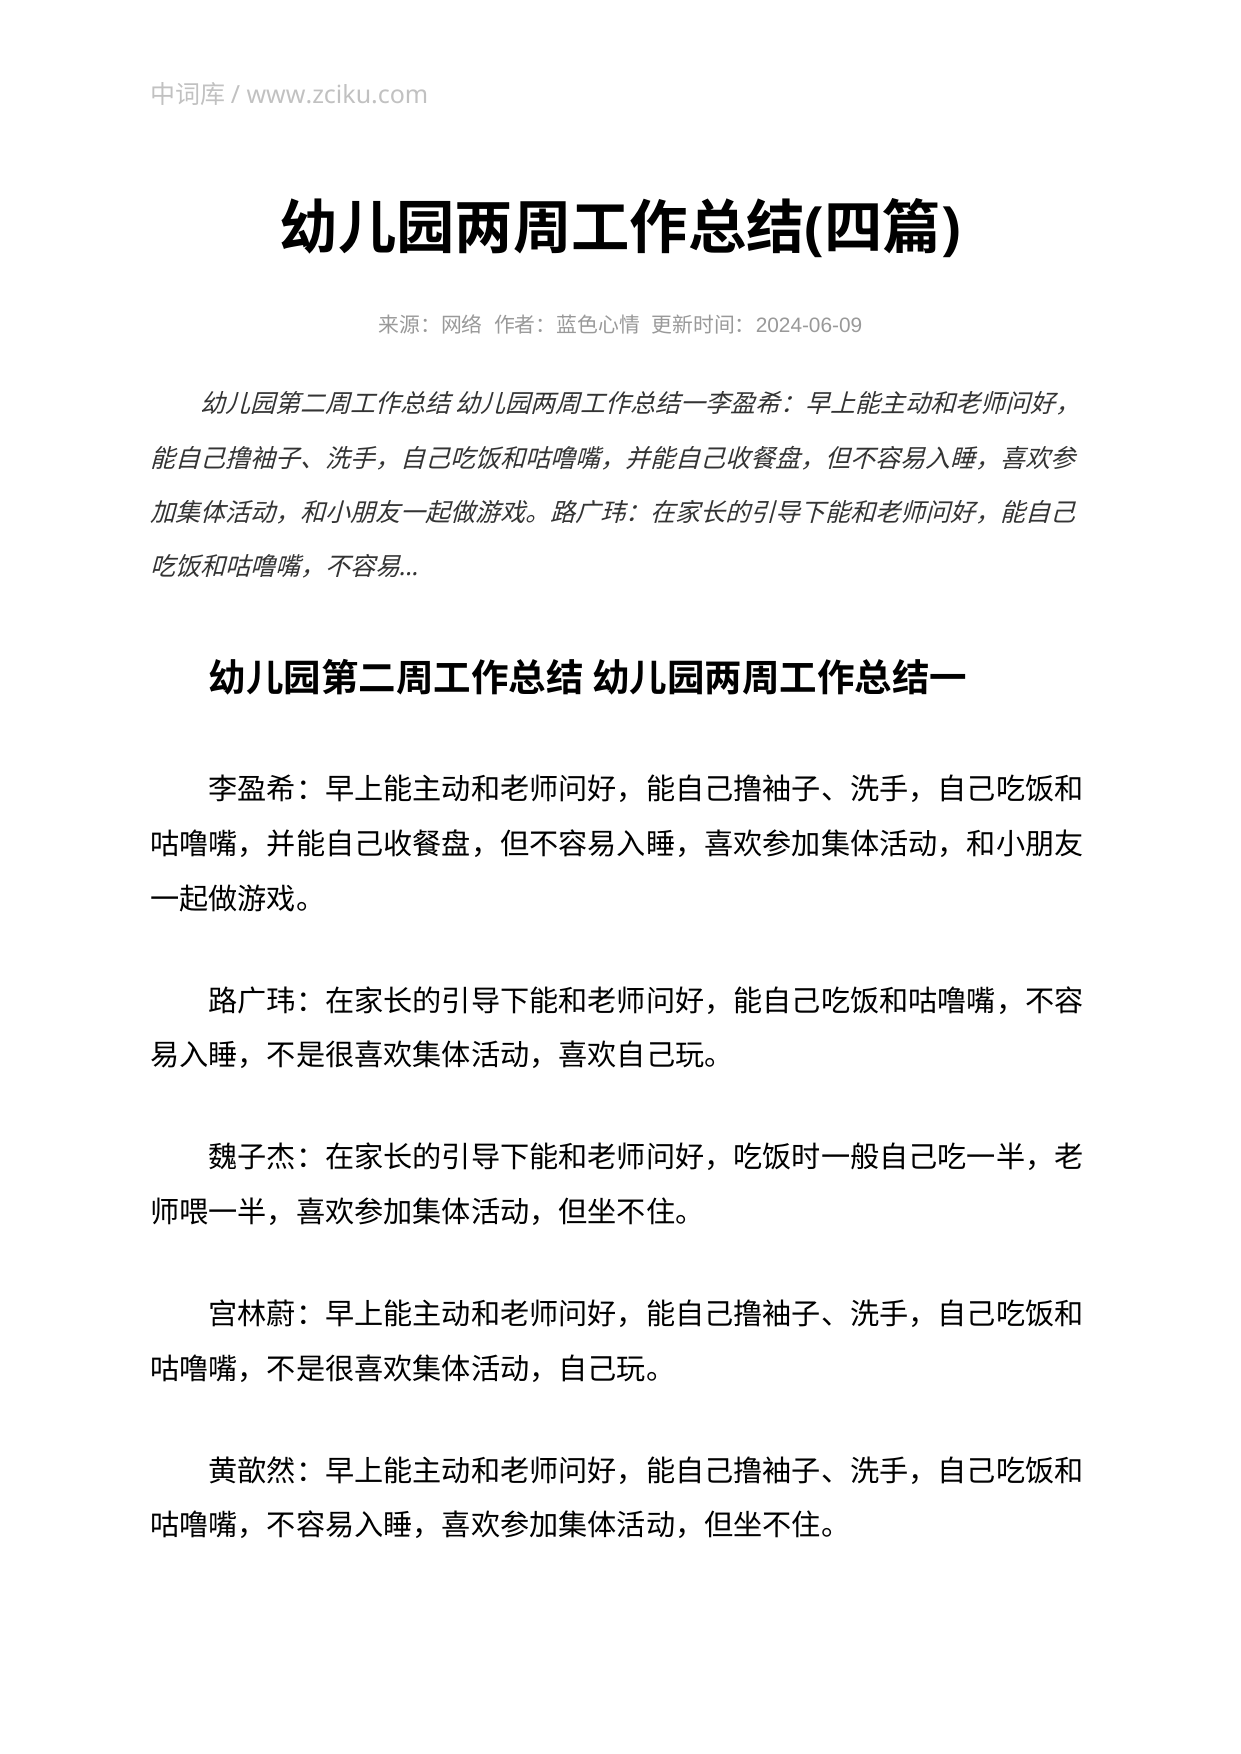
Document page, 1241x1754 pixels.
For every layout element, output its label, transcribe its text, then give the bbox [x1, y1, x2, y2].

text 宫林蔚：早上能主动和老师问好，能自己撸袖子、洗手，自己吃饭和咕噜嘴，不是很喜欢集体活动，自己玩。 [150, 1290, 1090, 1388]
text 路广玮：在家长的引导下能和老师问好，能自己吃饭和咕噜嘴，不容易入睡，不是很喜欢集体活动，喜欢自己玩。 [150, 977, 1090, 1074]
text 黄歆然：早上能主动和老师问好，能自己撸袖子、洗手，自己吃饭和咕噜嘴，不容易入睡，喜欢参加集体活动，但坐不住。 [150, 1447, 1090, 1544]
text 李盈希：早上能主动和老师问好，能自己撸袖子、洗手，自己吃饭和咕噜嘴，并能自己收餐盘，但不容易入睡，喜欢参加集体活动，和小朋友一起做游戏。 [150, 766, 1090, 918]
text 幼儿园第二周工作总结 幼儿园两周工作总结一 [150, 648, 1090, 702]
text 魏子杰：在家长的引导下能和老师问好，吃饭时一般自己吃一半，老师喂一半，喜欢参加集体活动，但坐不住。 [150, 1134, 1090, 1231]
subtitle 幼儿园两周工作总结(四篇) [150, 181, 1090, 266]
text 来源：网络 作者：蓝色心情 更新时间：2024-06-09 [150, 313, 1090, 337]
text 幼儿园第二周工作总结 幼儿园两周工作总结一李盈希：早上能主动和老师问好，能自己撸袖子、洗手，自己吃饭和咕噜嘴，并能自己收餐盘，但不容易入睡，喜欢参加集体活动，和小朋友一起做游戏。路广玮：在家长的引导下能和老师问好，能自己吃饭和咕噜嘴，不容易... [150, 384, 1090, 583]
